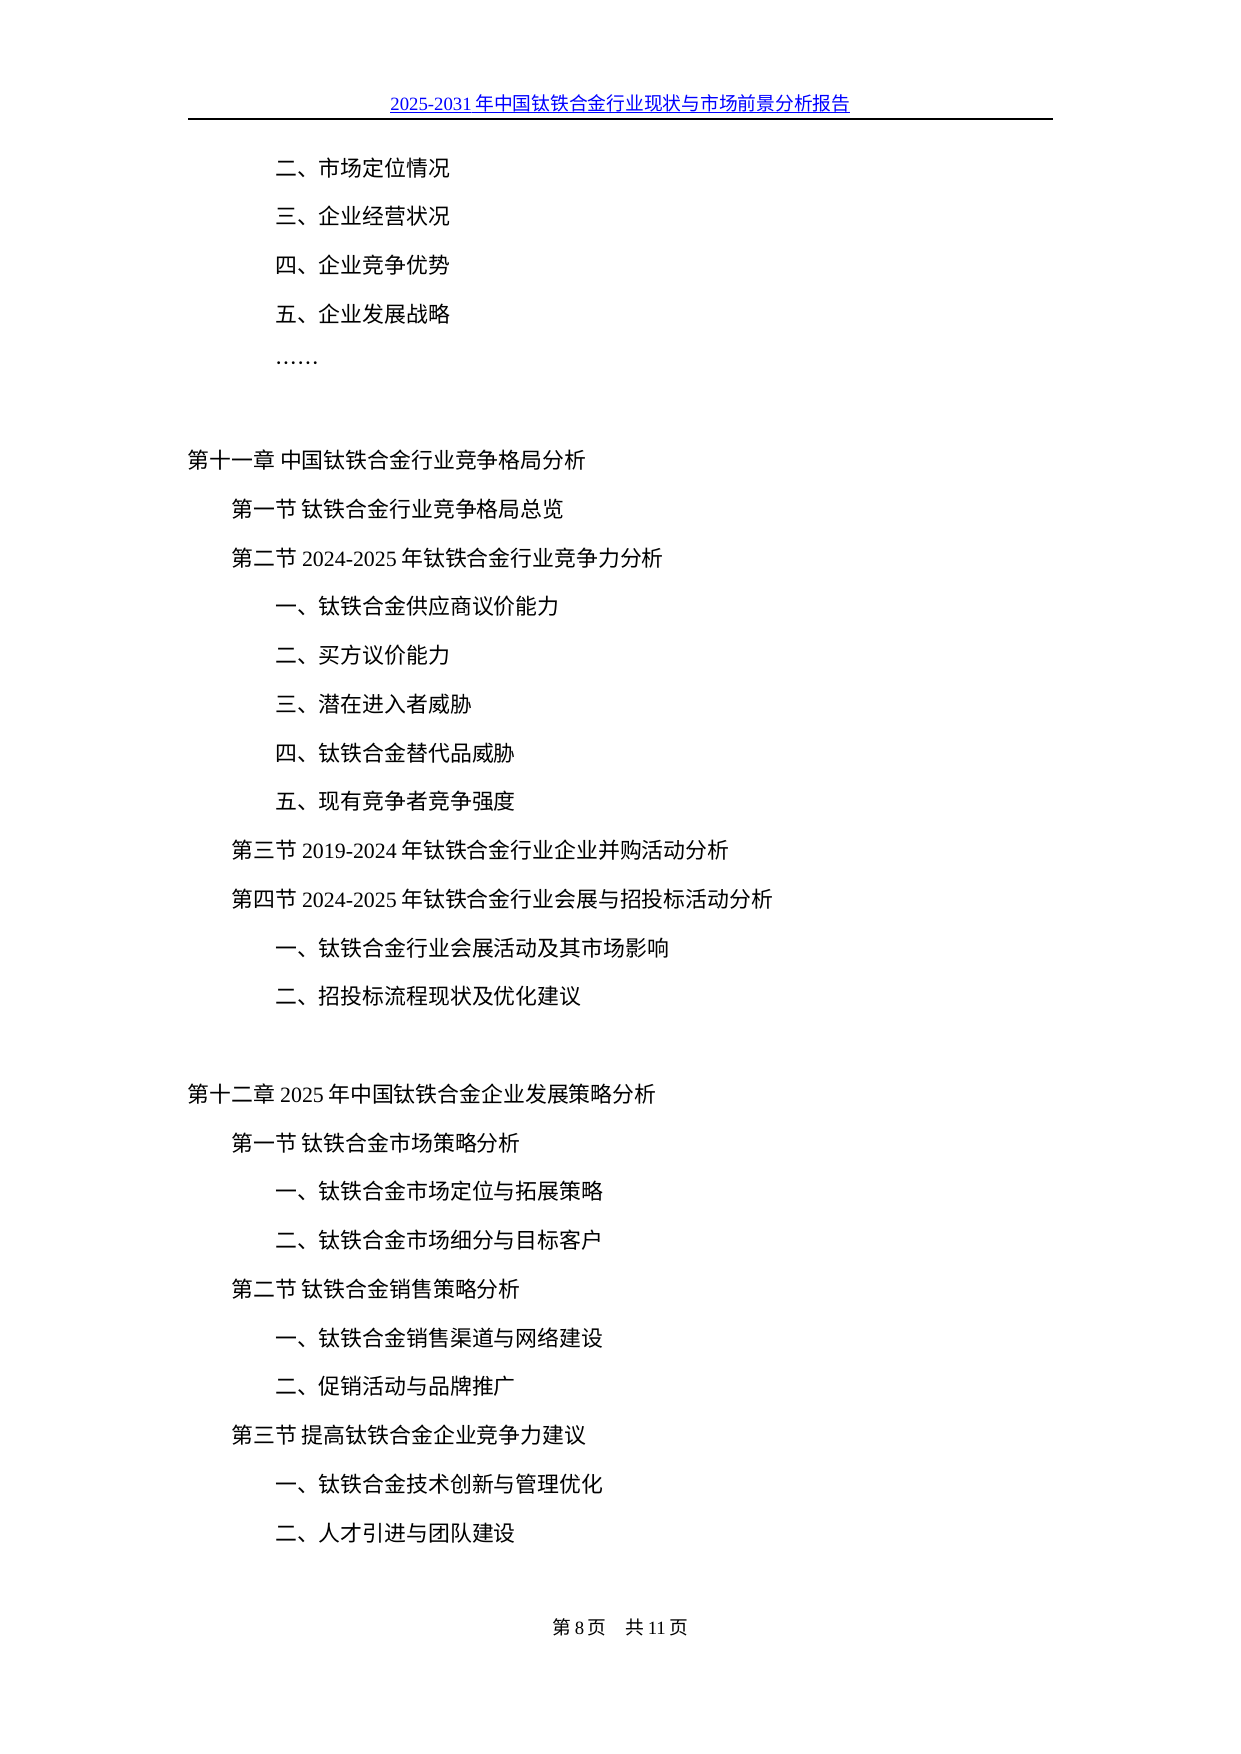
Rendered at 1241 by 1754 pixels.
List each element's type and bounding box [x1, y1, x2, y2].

text [187, 150, 1053, 1548]
